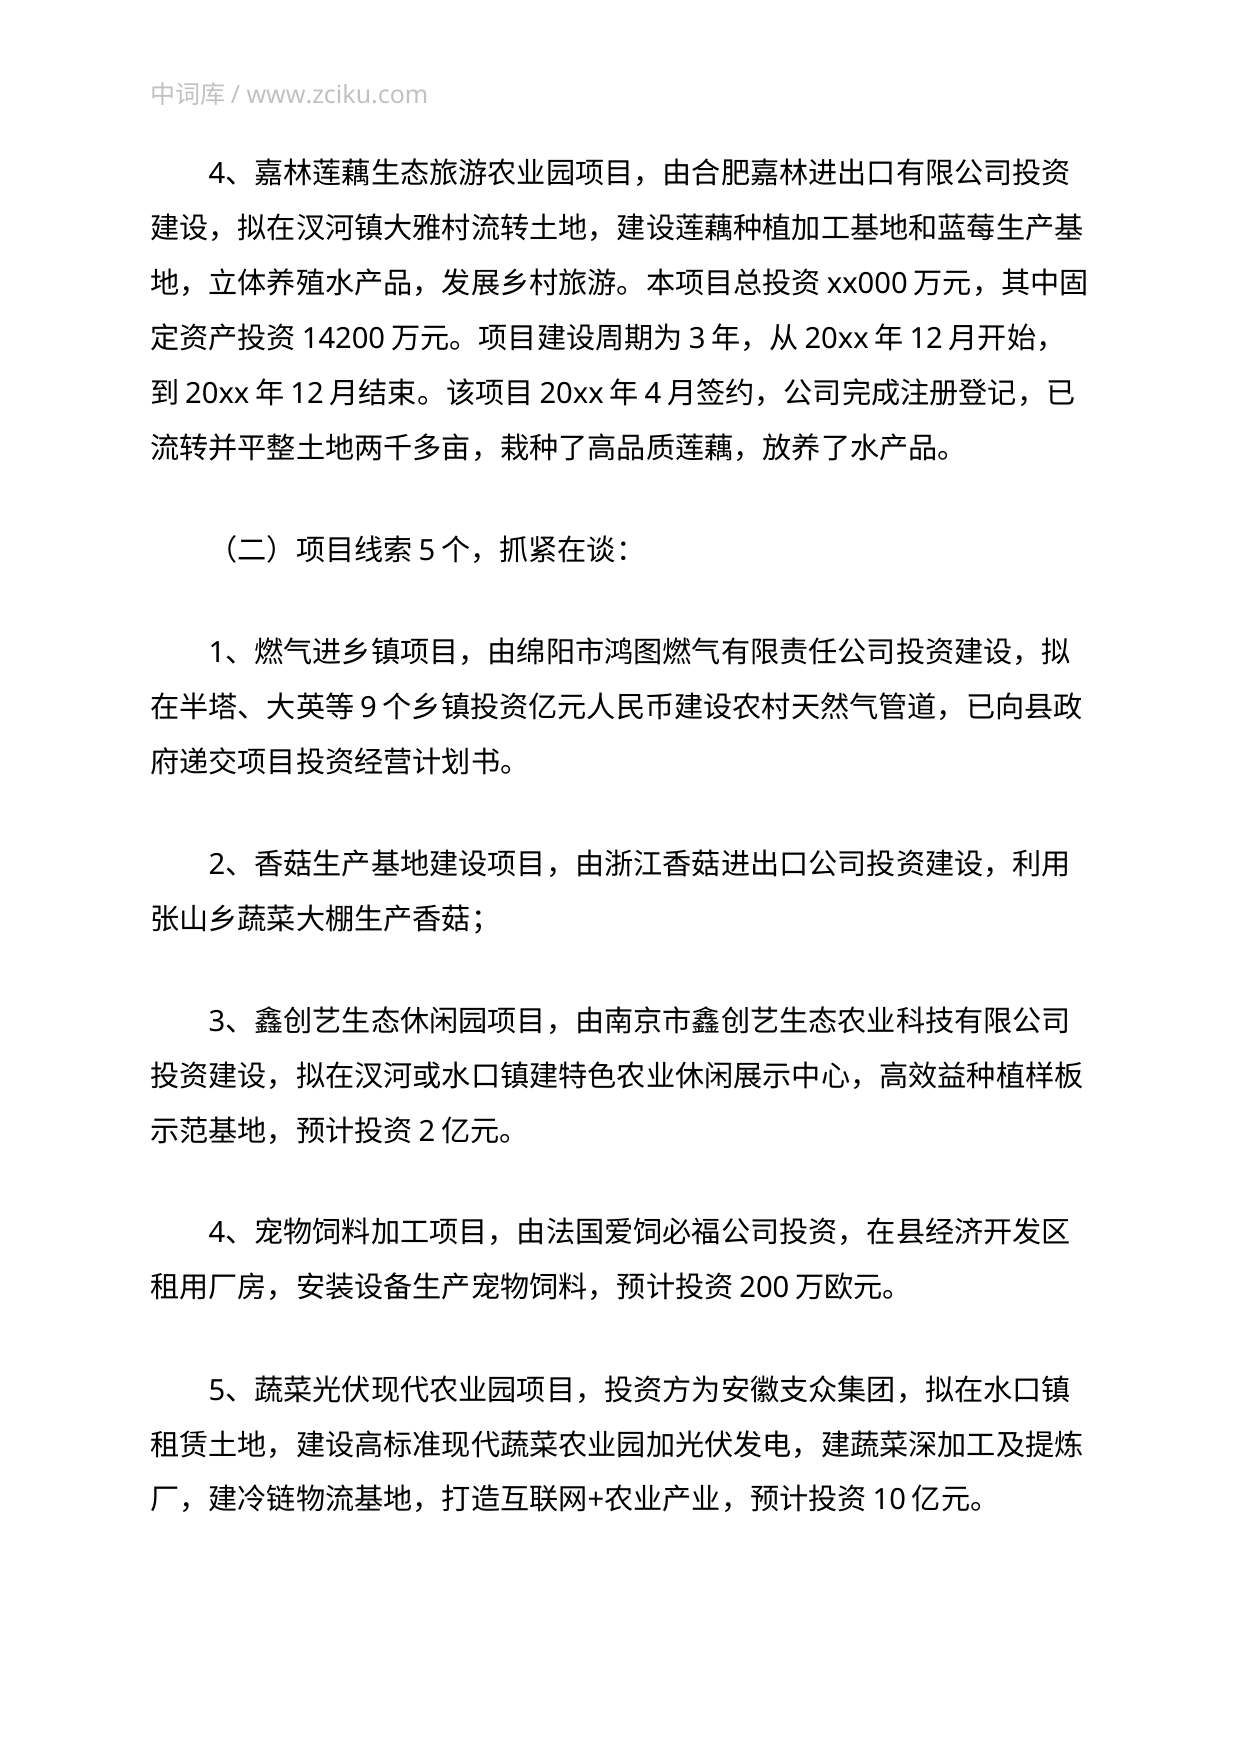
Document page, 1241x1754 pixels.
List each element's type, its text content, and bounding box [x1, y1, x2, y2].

text 4、嘉林莲藕生态旅游农业园项目，由合肥嘉林进出口有限公司投资建设，拟在汊河镇大雅村流转土地，建设莲藕种植加工基地和蓝莓生产基地，立体养殖水产品，发展乡村旅游。本项目总投资xx000万元，其中固定资产投资14200万元。项目建设周期为3年，从20xx年12月开始，到20xx年12月结束。该项目20xx年4月签约，公司完成注册登记，已流转并平整土地两千多亩，栽种了高品质莲藕，放养了水产品。 [150, 150, 1090, 467]
text 2、香菇生产基地建设项目，由浙江香菇进出口公司投资建设，利用张山乡蔬菜大棚生产香菇； [150, 840, 1090, 938]
text 3、鑫创艺生态休闲园项目，由南京市鑫创艺生态农业科技有限公司投资建设，拟在汊河或水口镇建特色农业休闲展示中心，高效益种植样板示范基地，预计投资2亿元。 [150, 997, 1090, 1149]
text （二）项目线索5个，抓紧在谈： [150, 527, 1090, 569]
text 5、蔬菜光伏现代农业园项目，投资方为安徽支众集团，拟在水口镇租赁土地，建设高标准现代蔬菜农业园加光伏发电，建蔬菜深加工及提炼厂，建冷链物流基地，打造互联网+农业产业，预计投资10亿元。 [150, 1366, 1090, 1518]
text 1、燃气进乡镇项目，由绵阳市鸿图燃气有限责任公司投资建设，拟在半塔、大英等9个乡镇投资亿元人民币建设农村天然气管道，已向县政府递交项目投资经营计划书。 [150, 629, 1090, 781]
text 4、宠物饲料加工项目，由法国爱饲必福公司投资，在县经济开发区租用厂房，安装设备生产宠物饲料，预计投资200万欧元。 [150, 1209, 1090, 1306]
